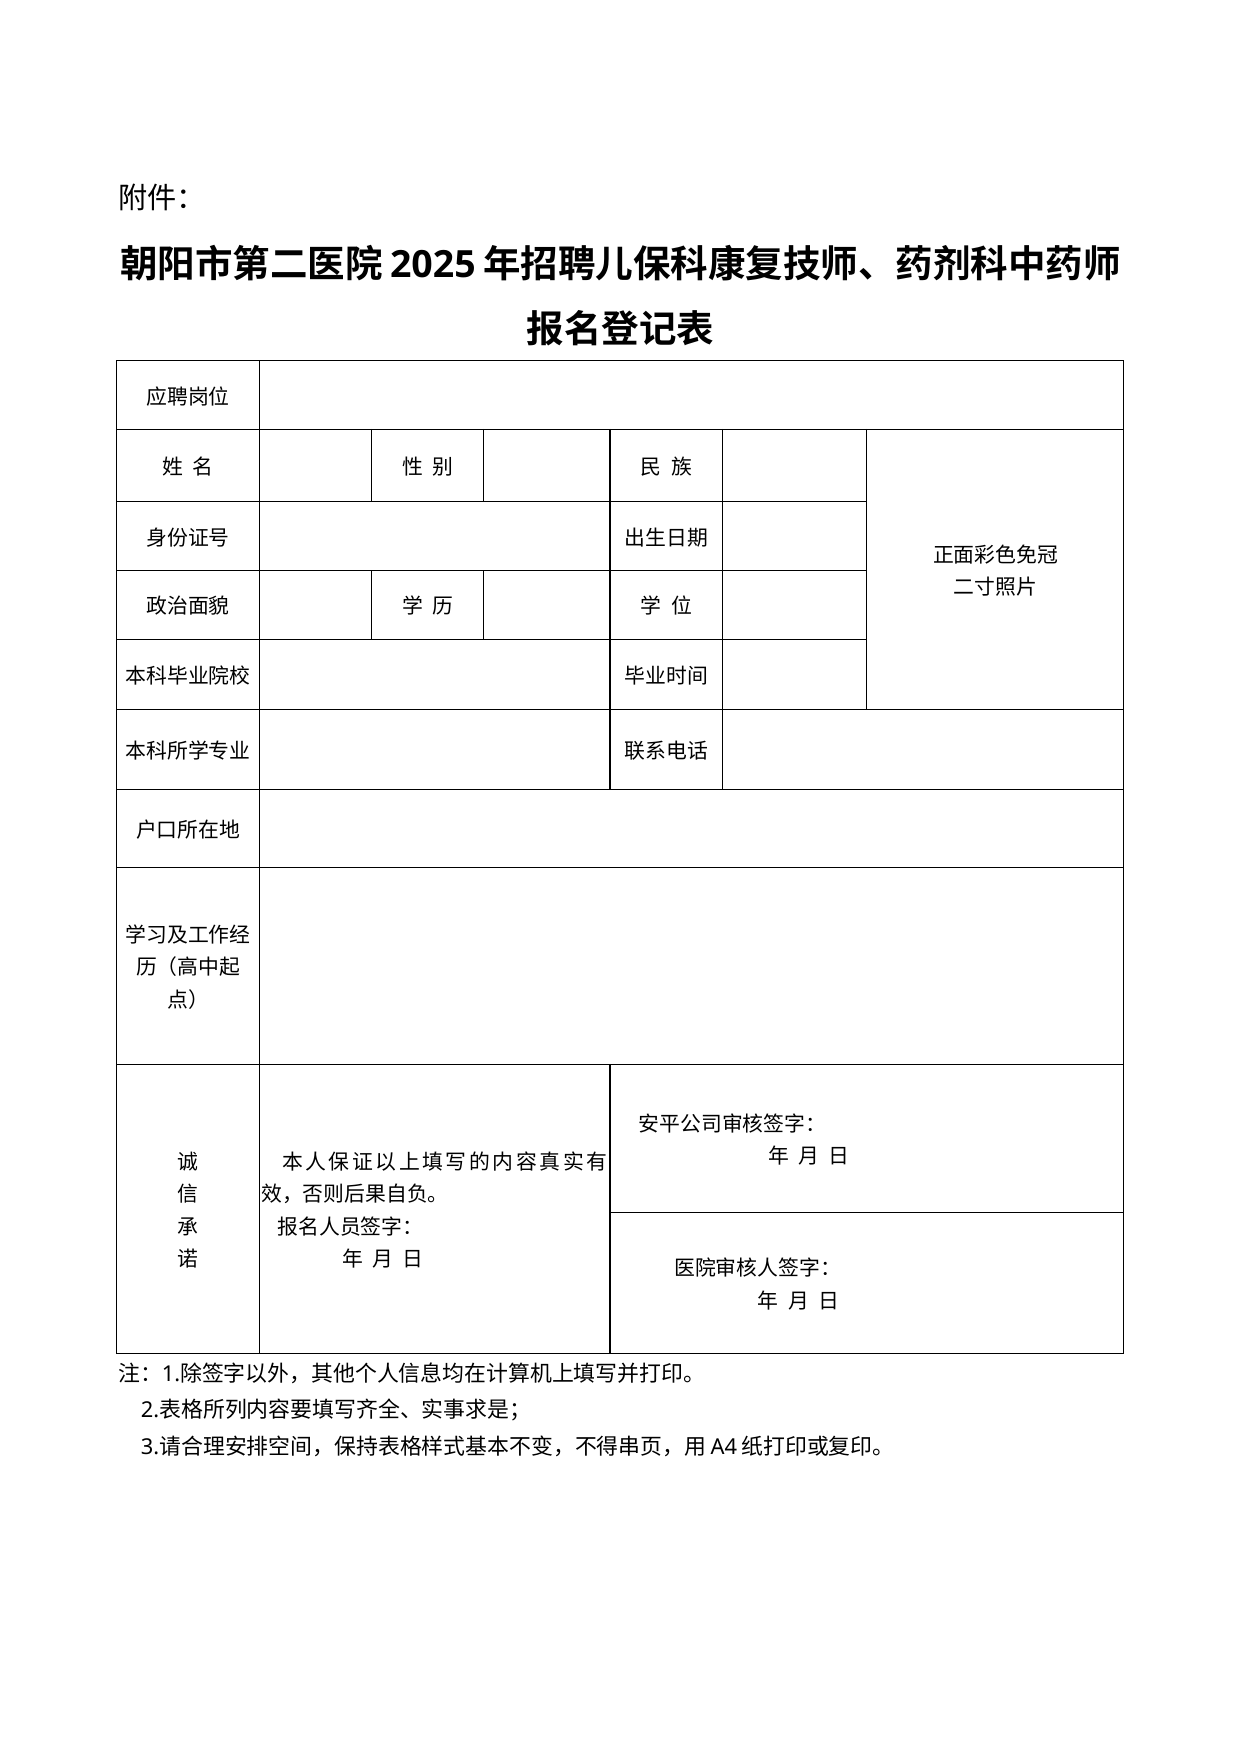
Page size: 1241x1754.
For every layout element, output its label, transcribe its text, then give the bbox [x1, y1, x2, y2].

table_cell [723, 710, 1123, 788]
table_cell [723, 571, 866, 639]
table_cell [484, 430, 609, 501]
table_cell 毕业时间 [611, 640, 722, 709]
table_cell 学 位 [611, 571, 722, 639]
table_cell 学习及工作经历（高中起点） [117, 868, 259, 1064]
table_cell 本科毕业院校 [117, 640, 259, 709]
table_cell 身份证号 [117, 502, 259, 570]
table_header 附件： 朝阳市第二医院2025年招聘儿保科康复技师、药剂科中药师报名登记表 [116, 162, 1124, 360]
table_cell 2.表格所列内容要填写齐全、实事求是； [116, 1390, 1124, 1426]
table_cell [723, 640, 866, 709]
table_cell [723, 502, 866, 570]
table_cell [484, 571, 609, 639]
table_cell [260, 502, 609, 570]
table_cell 诚 信 承 诺 [117, 1065, 259, 1353]
table_cell [260, 430, 371, 501]
table_cell 民 族 [611, 430, 722, 501]
table_cell [260, 868, 1123, 1064]
table_cell [723, 430, 866, 501]
table_cell 政治面貌 [117, 571, 259, 639]
table_cell [260, 571, 371, 639]
table_cell [260, 640, 609, 709]
table_cell 学 历 [372, 571, 483, 639]
table_cell 姓 名 [117, 430, 259, 501]
table_cell 本人保证以上填写的内容真实有效，否则后果自负。 报名人员签字： 年 月 日 [260, 1065, 609, 1353]
table_cell 3.请合理安排空间，保持表格样式基本不变，不得串页，用A4纸打印或复印。 [116, 1426, 1124, 1465]
table_cell 安平公司审核签字： 年 月 日 [611, 1065, 1123, 1212]
table_cell 出生日期 [611, 502, 722, 570]
table_cell [260, 361, 1123, 429]
table_cell 户口所在地 [117, 790, 259, 867]
table_cell 正面彩色免冠 二寸照片 [867, 430, 1123, 709]
table_cell 应聘岗位 [117, 361, 259, 429]
table_cell [260, 790, 1123, 867]
table_cell [260, 710, 609, 788]
table_cell 注：1.除签字以外，其他个人信息均在计算机上填写并打印。 [116, 1354, 1124, 1390]
table_cell 医院审核人签字： 年 月 日 [611, 1213, 1123, 1353]
table_cell 联系电话 [611, 710, 722, 788]
table_cell 性 别 [372, 430, 483, 501]
table_cell 本科所学专业 [117, 710, 259, 788]
